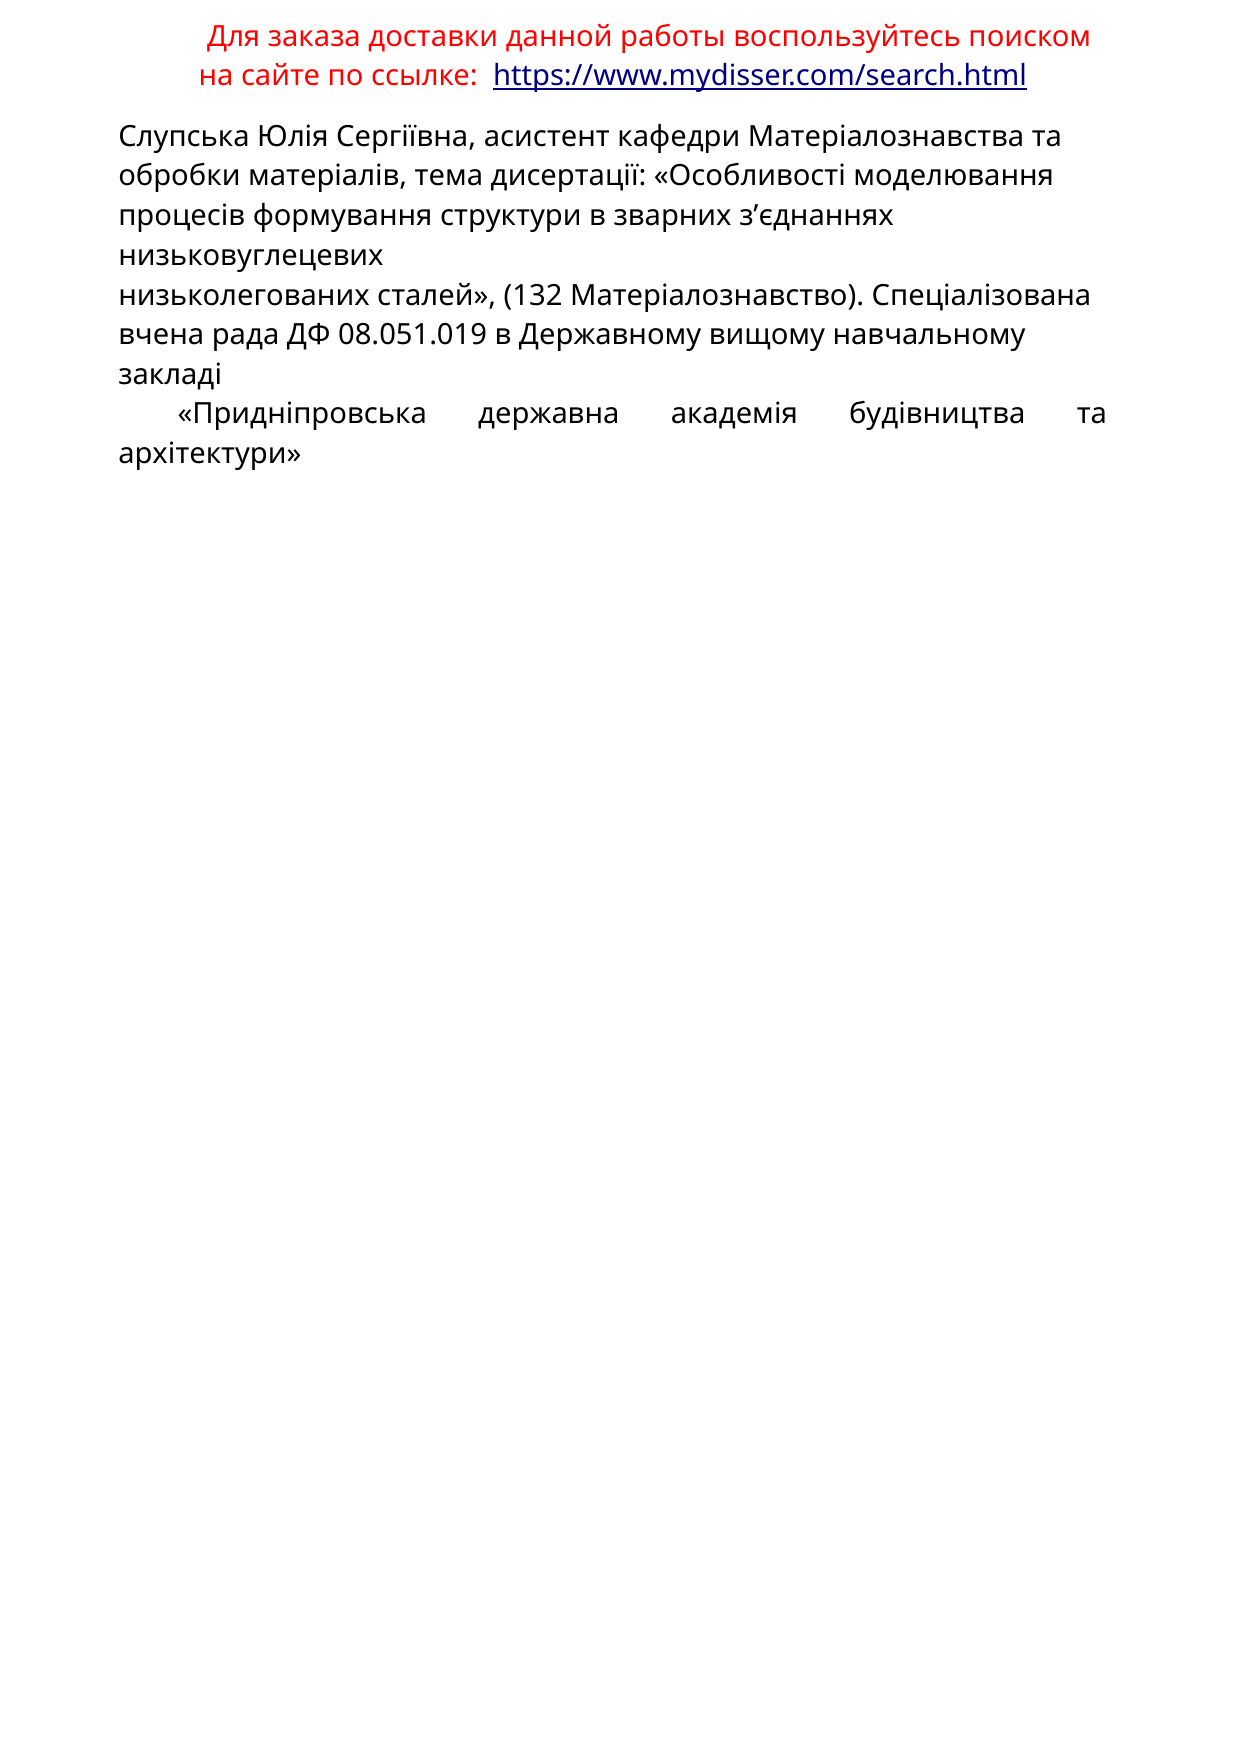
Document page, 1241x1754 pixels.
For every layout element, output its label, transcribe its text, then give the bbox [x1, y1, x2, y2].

text процесів формування структури в зварних з’єднаннях низьковуглецевих [118, 194, 1107, 274]
text обробки матеріалів, тема дисертації: «Особливості моделювання [118, 155, 1107, 194]
text «Придніпровська державна академія будівництва та архітектури» [118, 393, 1107, 472]
text низьколегованих сталей», (132 Матеріалознавство). Спеціалізована [118, 274, 1107, 313]
text вчена рада ДФ 08.051.019 в Державному вищому навчальному закладі [118, 313, 1107, 393]
text Слупська Юлія Сергіївна, асистент кафедри Матеріалознавства та [118, 115, 1107, 155]
